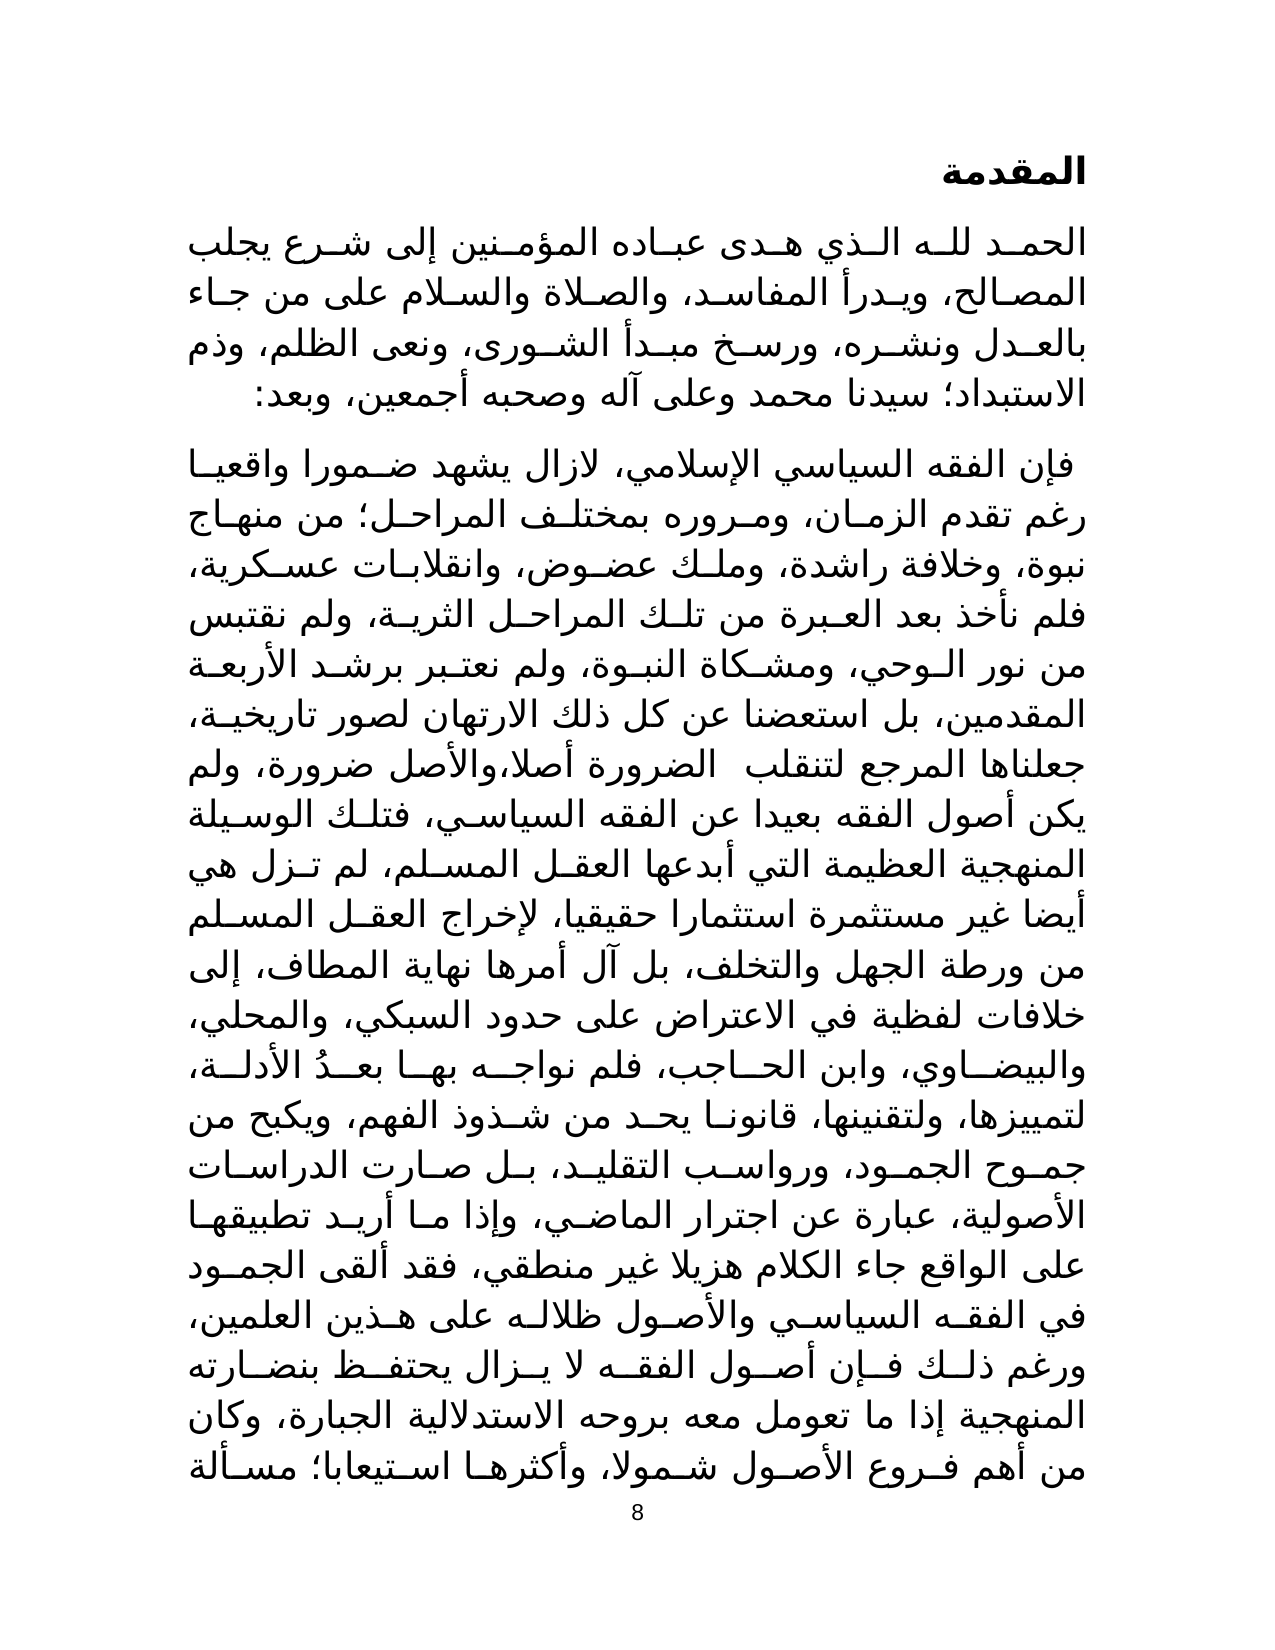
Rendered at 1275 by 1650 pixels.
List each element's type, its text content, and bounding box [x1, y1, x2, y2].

text المقدمة [187, 150, 1087, 194]
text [187, 442, 1087, 1488]
text الحمد لله الذي هدى عباده المؤمنين إلى شرع يجلب المصالح، ويدرأ المفاسد، والصلاة والسلام على من جاء بالعدل ونشره، ورسخ مبدأ الشورى، ونعى الظلم، وذم الاستبداد؛ سيدنا محمد وعلى آله وصحبه أجمعين، وبعد: [187, 221, 1087, 415]
